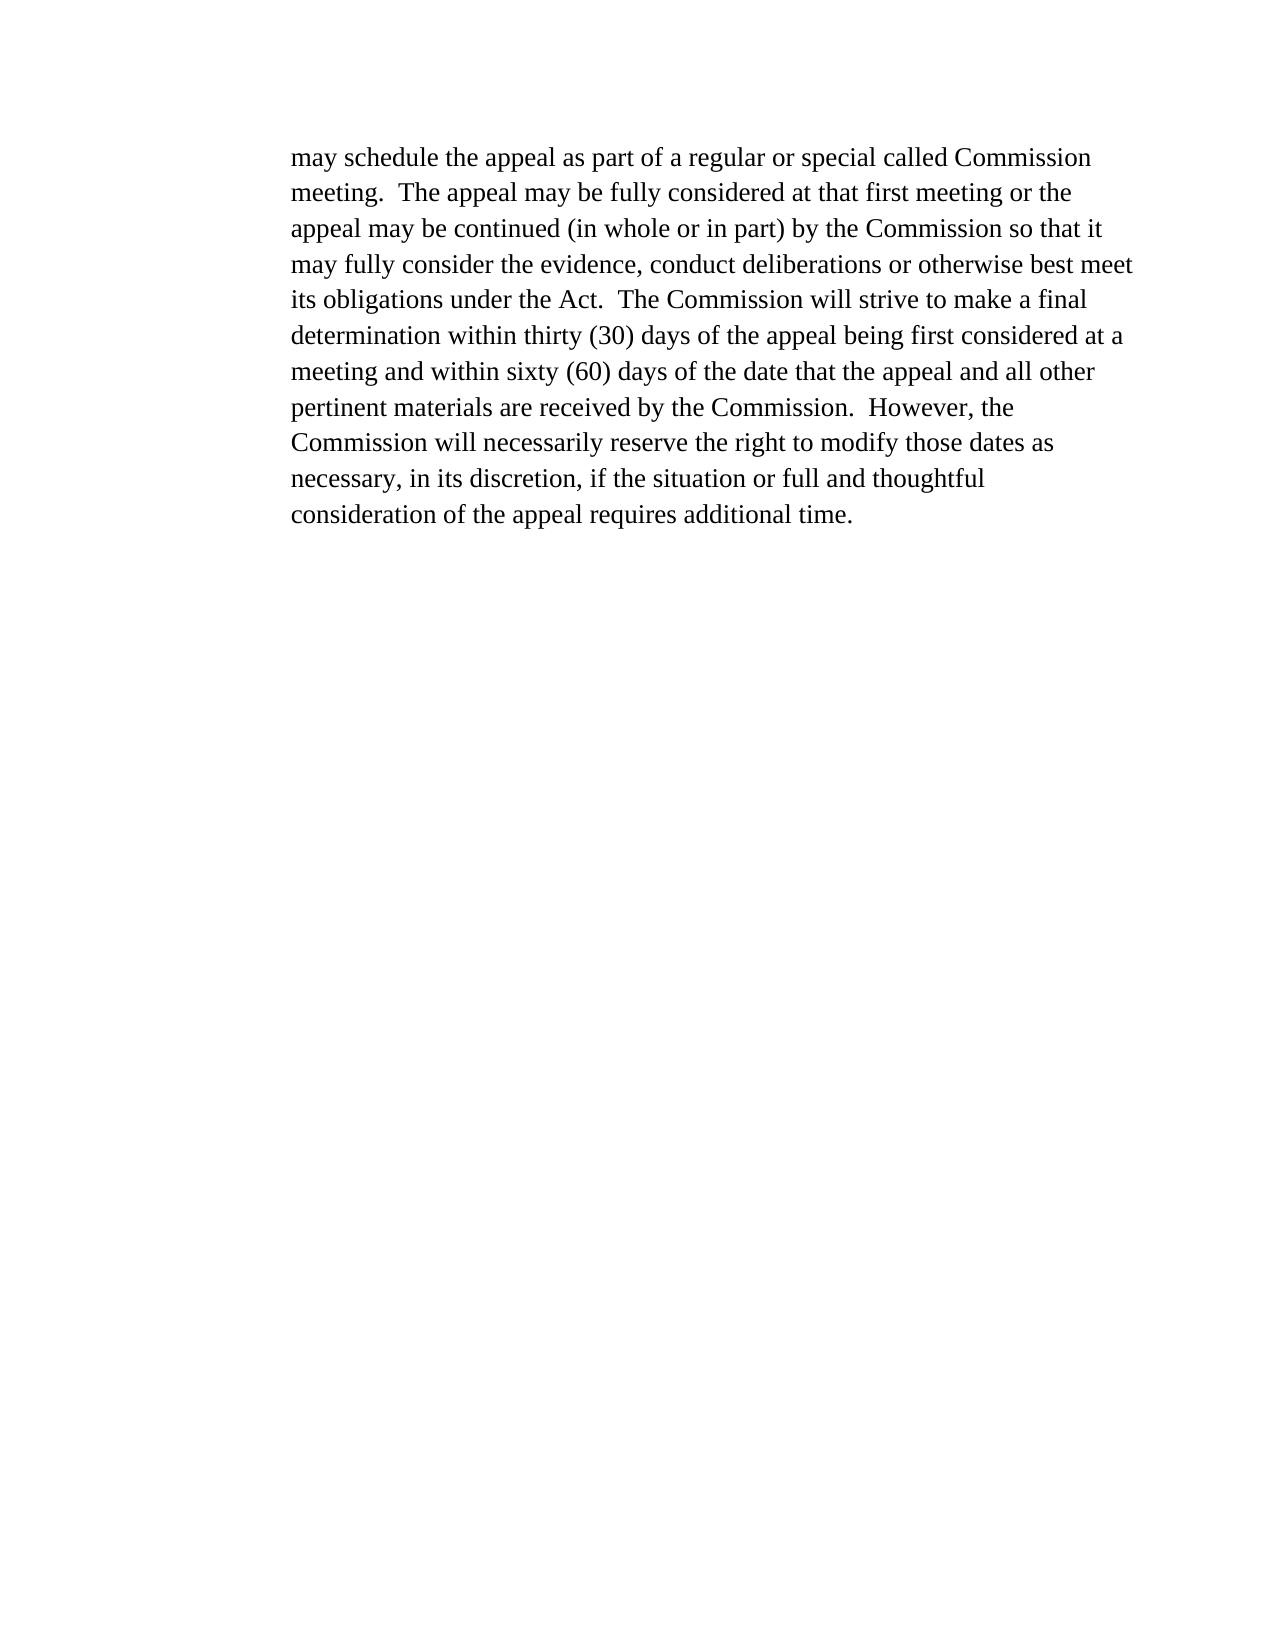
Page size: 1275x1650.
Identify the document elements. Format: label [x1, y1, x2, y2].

list [216, 141, 1134, 529]
